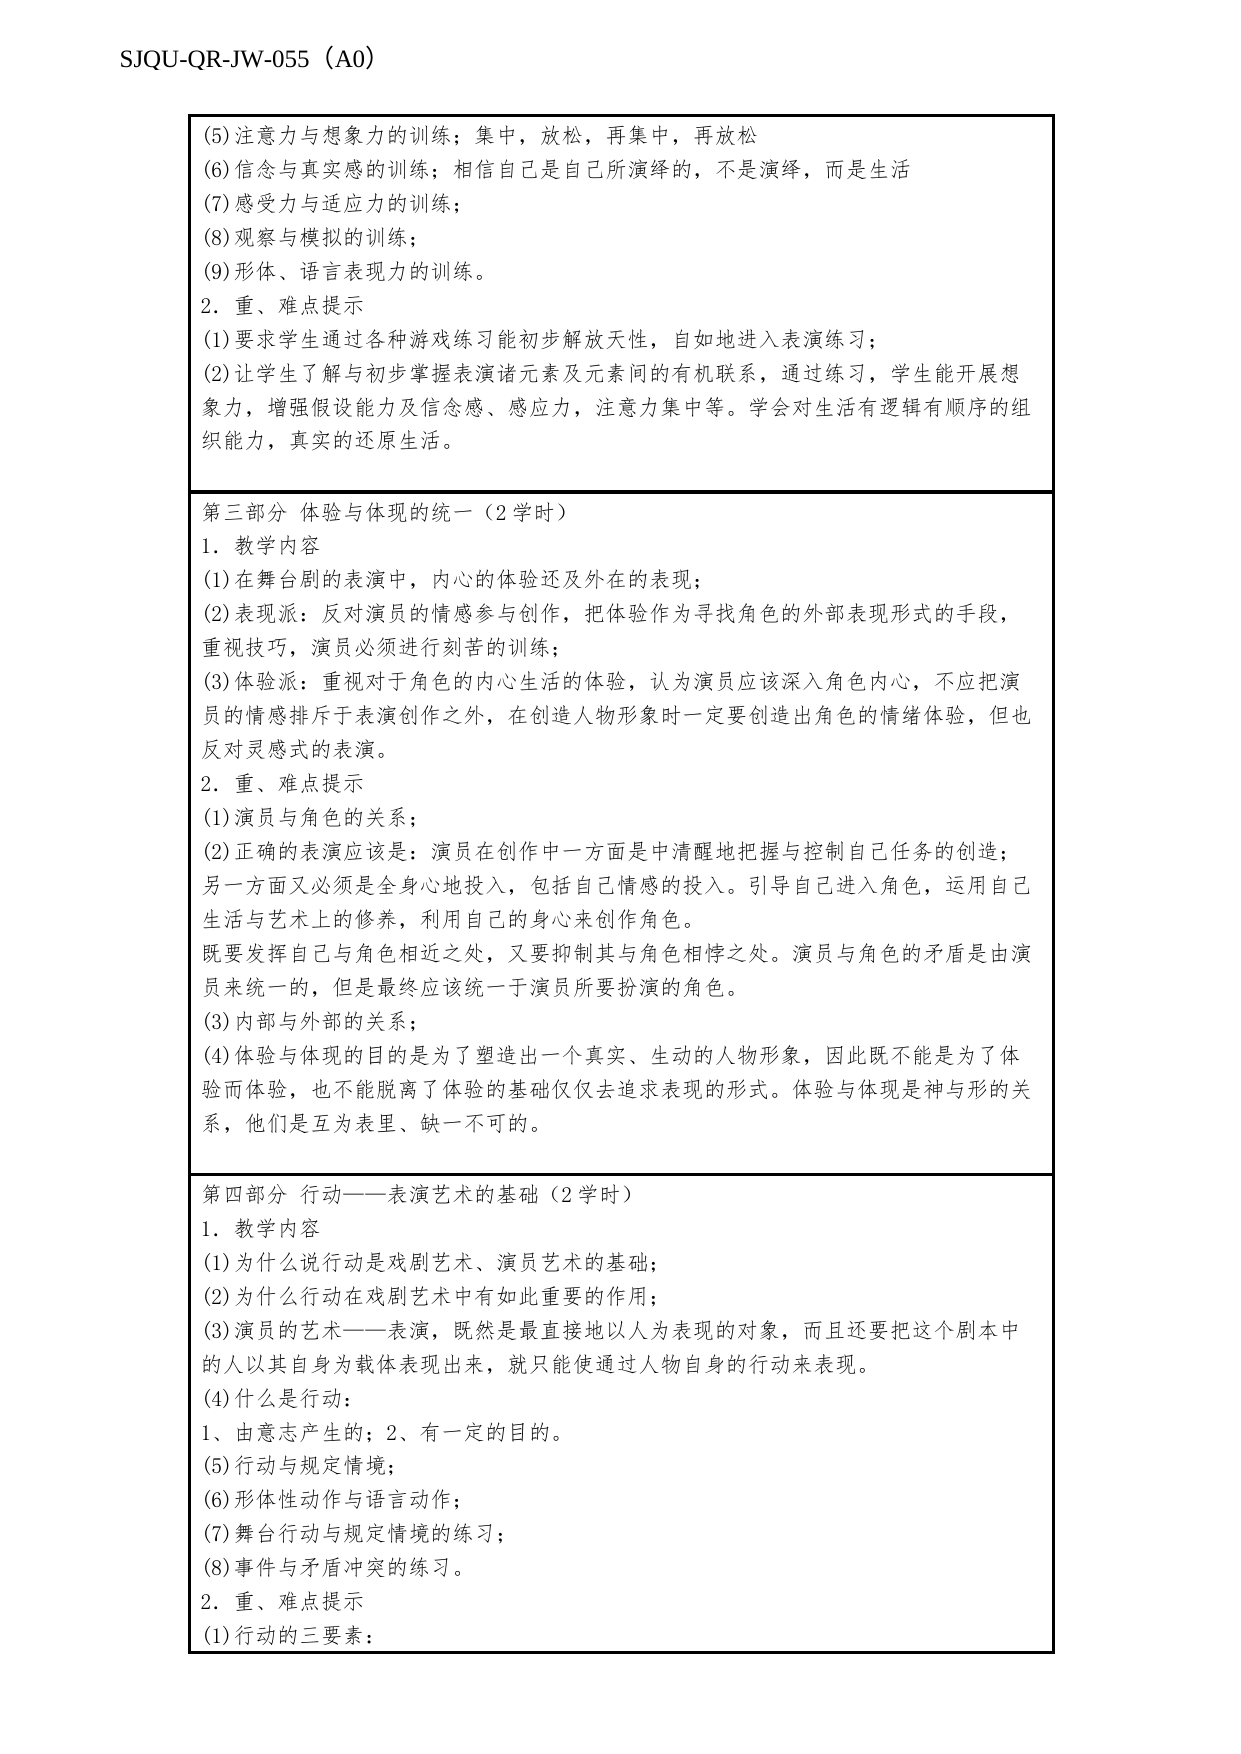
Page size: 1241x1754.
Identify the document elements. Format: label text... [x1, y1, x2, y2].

table_cell 第三部分 体验与体现的统一（2学时） 1．教学内容 (1)在舞台剧的表演中，内心的体验还及外在的表现； (2)表现派：反对演员的情感参与创作，把体验作为寻找角色的外部表现形式的手段，重视技巧，演员必须进行刻苦的训练； (3)体验派：重视对于角色的内心生活的体验，认为演员应该深入角色内心，不应把演员的情感排斥于表演创作之外，在创造人物形象时一定要创造出角色的情绪体验，但也反对灵感式的表演。 2．重、难点提示 (1)演员与角色的关系； (2)正确的表演应该是：演员在创作中一方面是中清醒地把握与控制自己任务的创造；另一方面又必须是全身心地投入，包括自己情感的投入。引导自己进入角色，运用自己生活与艺术上的修养，利用自己的身心来创作角色。 既要发挥自己与角色相近之处，又要抑制其与角色相悖之处。演员与角色的矛盾是由演员来统一的，但是最终应该统一于演员所要扮演的角色。 (3)内部与外部的关系； (4)体验与体现的目的是为了塑造出一个真实、生动的人物形象，因此既不能是为了体验而体验，也不能脱离了体验的基础仅仅去追求表现的形式。体验与体现是神与形的关系，他们是互为表里、缺一不可的。 [191, 494, 1052, 1173]
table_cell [191, 1176, 1052, 1651]
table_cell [191, 117, 1052, 490]
